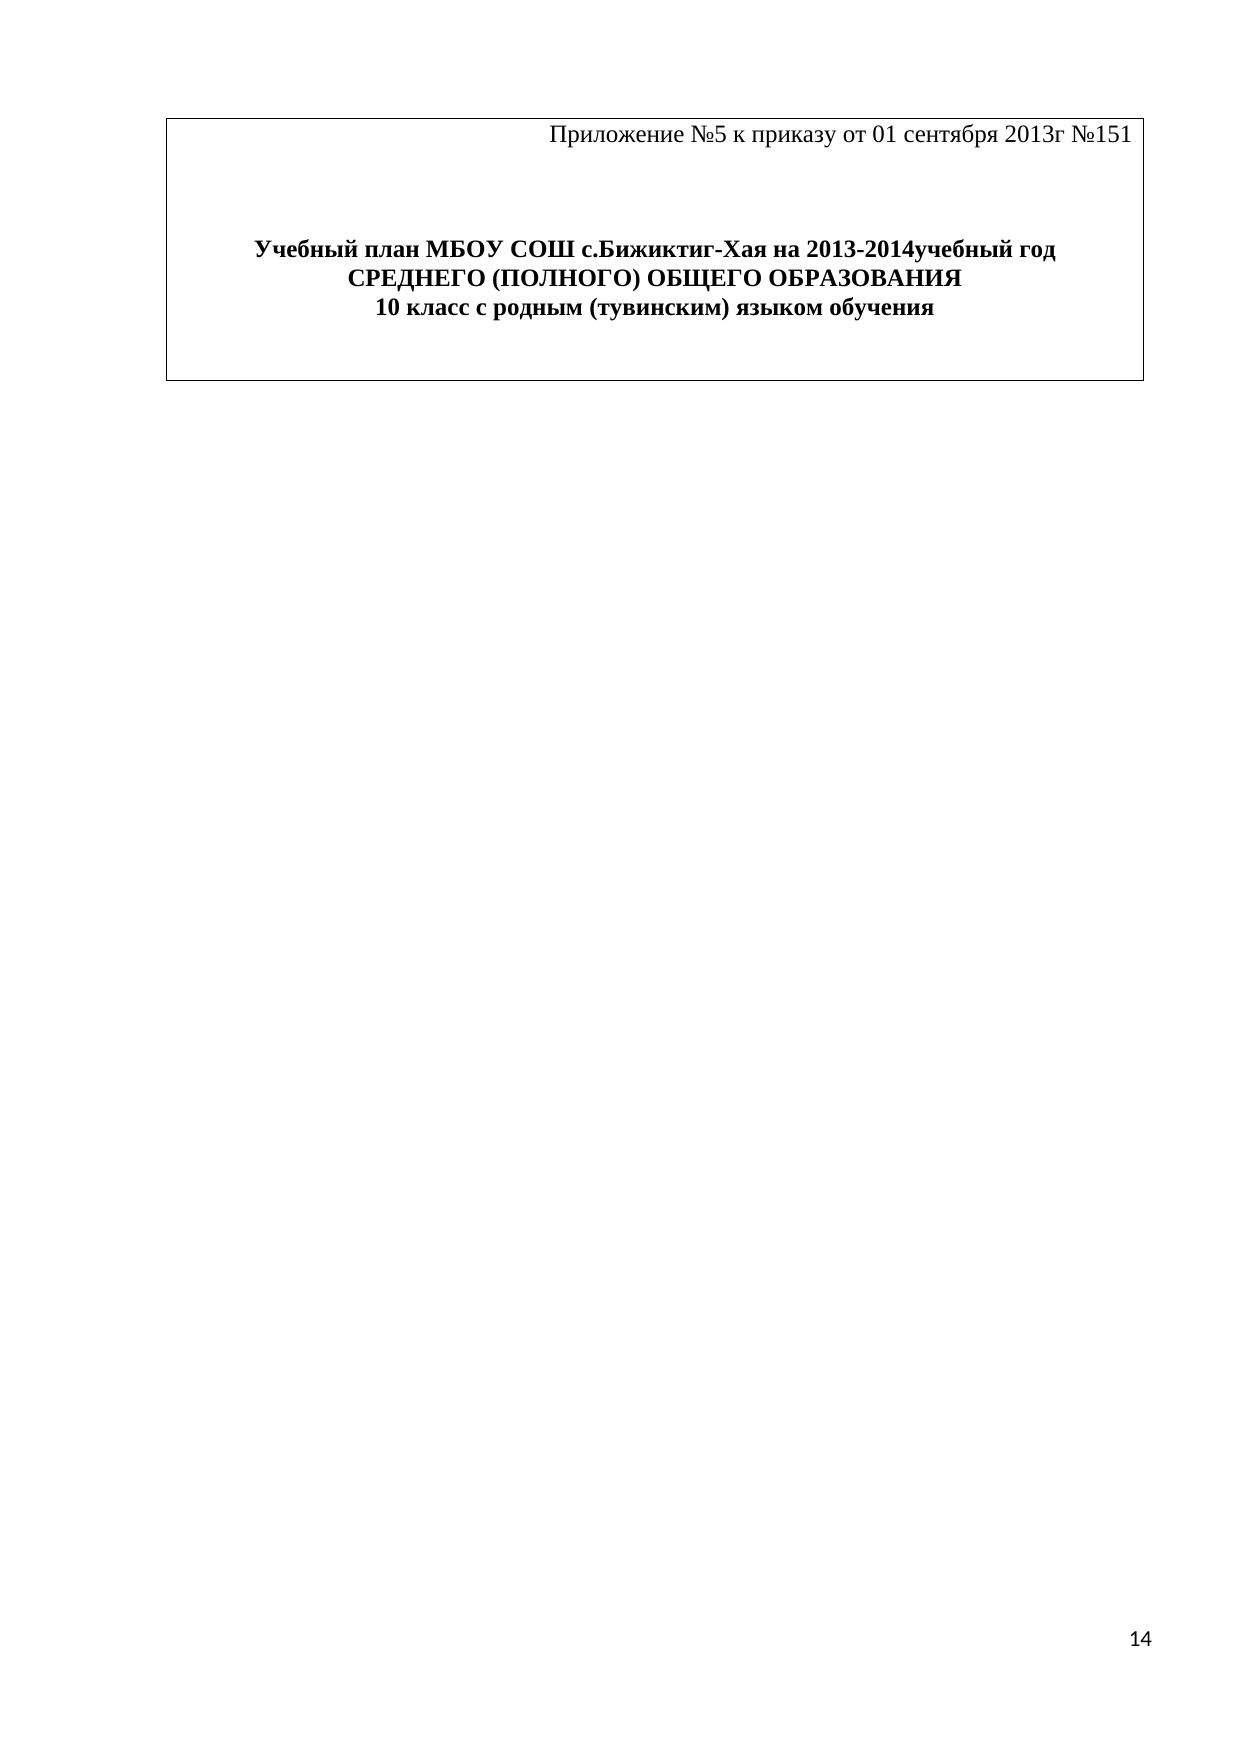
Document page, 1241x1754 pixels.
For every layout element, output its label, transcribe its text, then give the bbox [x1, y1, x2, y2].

table_header Приложение №5 к приказу от 01 сентября 2013г №151 Учебный план МБОУ СОШ с.Бижиктиг-Хая на 2013-2014учебный год СРЕДНЕГО (ПОЛНОГО) ОБЩЕГО ОБРАЗОВАНИЯ 10 класс с родным (тувинским) языком обучения [167, 119, 1143, 380]
